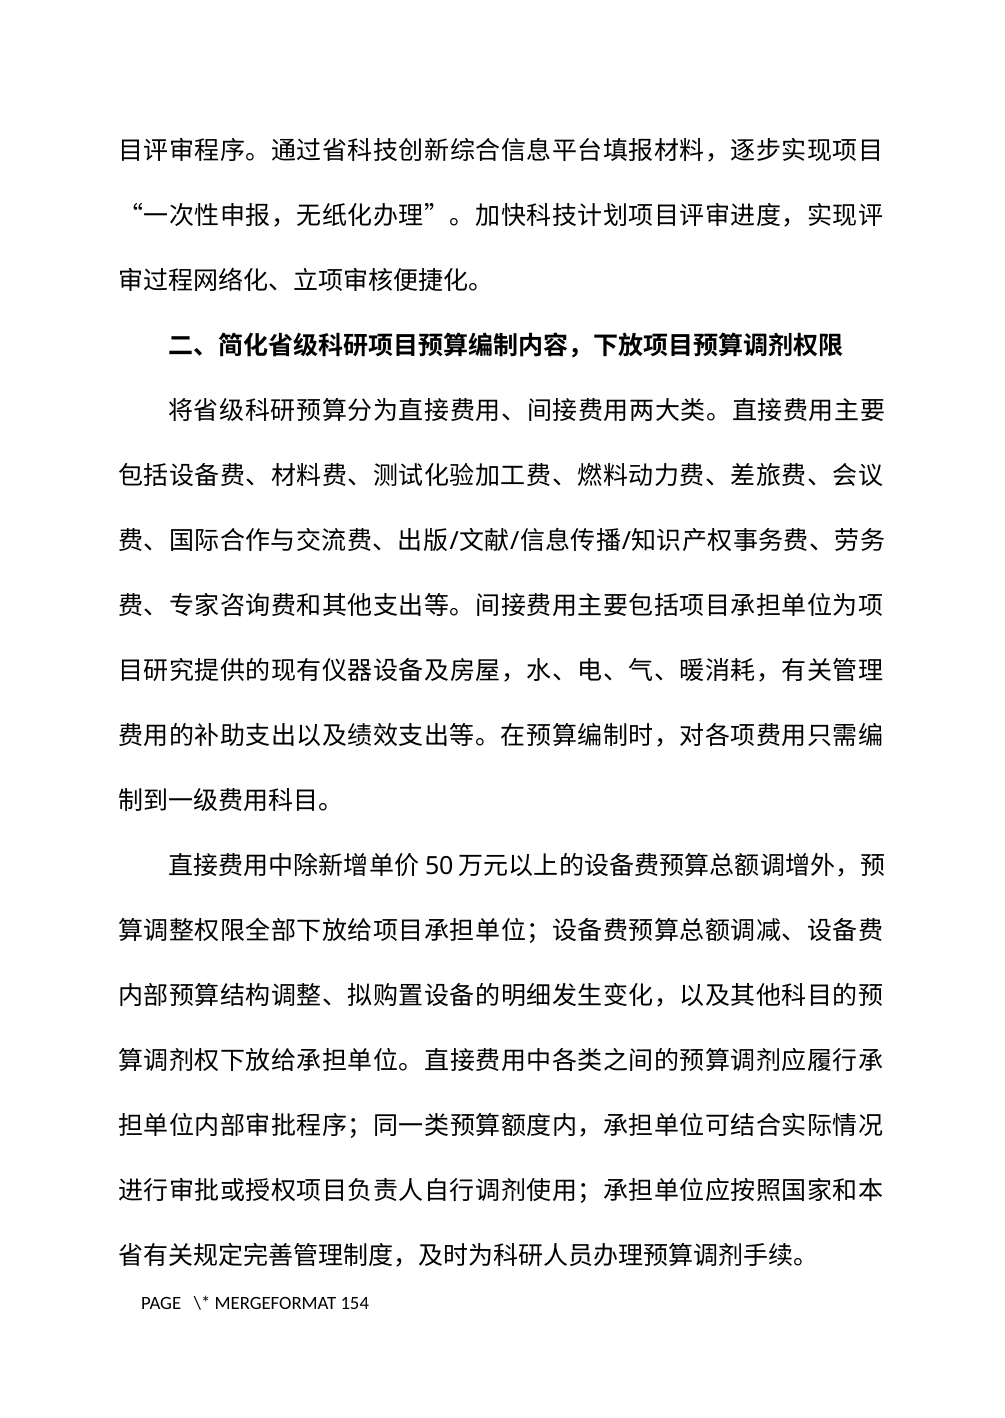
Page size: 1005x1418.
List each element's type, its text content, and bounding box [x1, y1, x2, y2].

text 将省级科研预算分为直接费用、间接费用两大类。直接费用主要包括设备费、材料费、测试化验加工费、燃料动力费、差旅费、会议费、国际合作与交流费、出版/文献/信息传播/知识产权事务费、劳务费、专家咨询费和其他支出等。间接费用主要包括项目承担单位为项目研究提供的现有仪器设备及房屋，水、电、气、暖消耗，有关管理费用的补助支出以及绩效支出等。在预算编制时，对各项费用只需编制到一级费用科目。 [118, 376, 886, 831]
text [118, 116, 886, 311]
text 二、简化省级科研项目预算编制内容，下放项目预算调剂权限 [118, 311, 886, 376]
text 直接费用中除新增单价50万元以上的设备费预算总额调增外，预算调整权限全部下放给项目承担单位；设备费预算总额调减、设备费内部预算结构调整、拟购置设备的明细发生变化，以及其他科目的预算调剂权下放给承担单位。直接费用中各类之间的预算调剂应履行承担单位内部审批程序；同一类预算额度内，承担单位可结合实际情况进行审批或授权项目负责人自行调剂使用；承担单位应按照国家和本省有关规定完善管理制度，及时为科研人员办理预算调剂手续。 [118, 831, 886, 1286]
